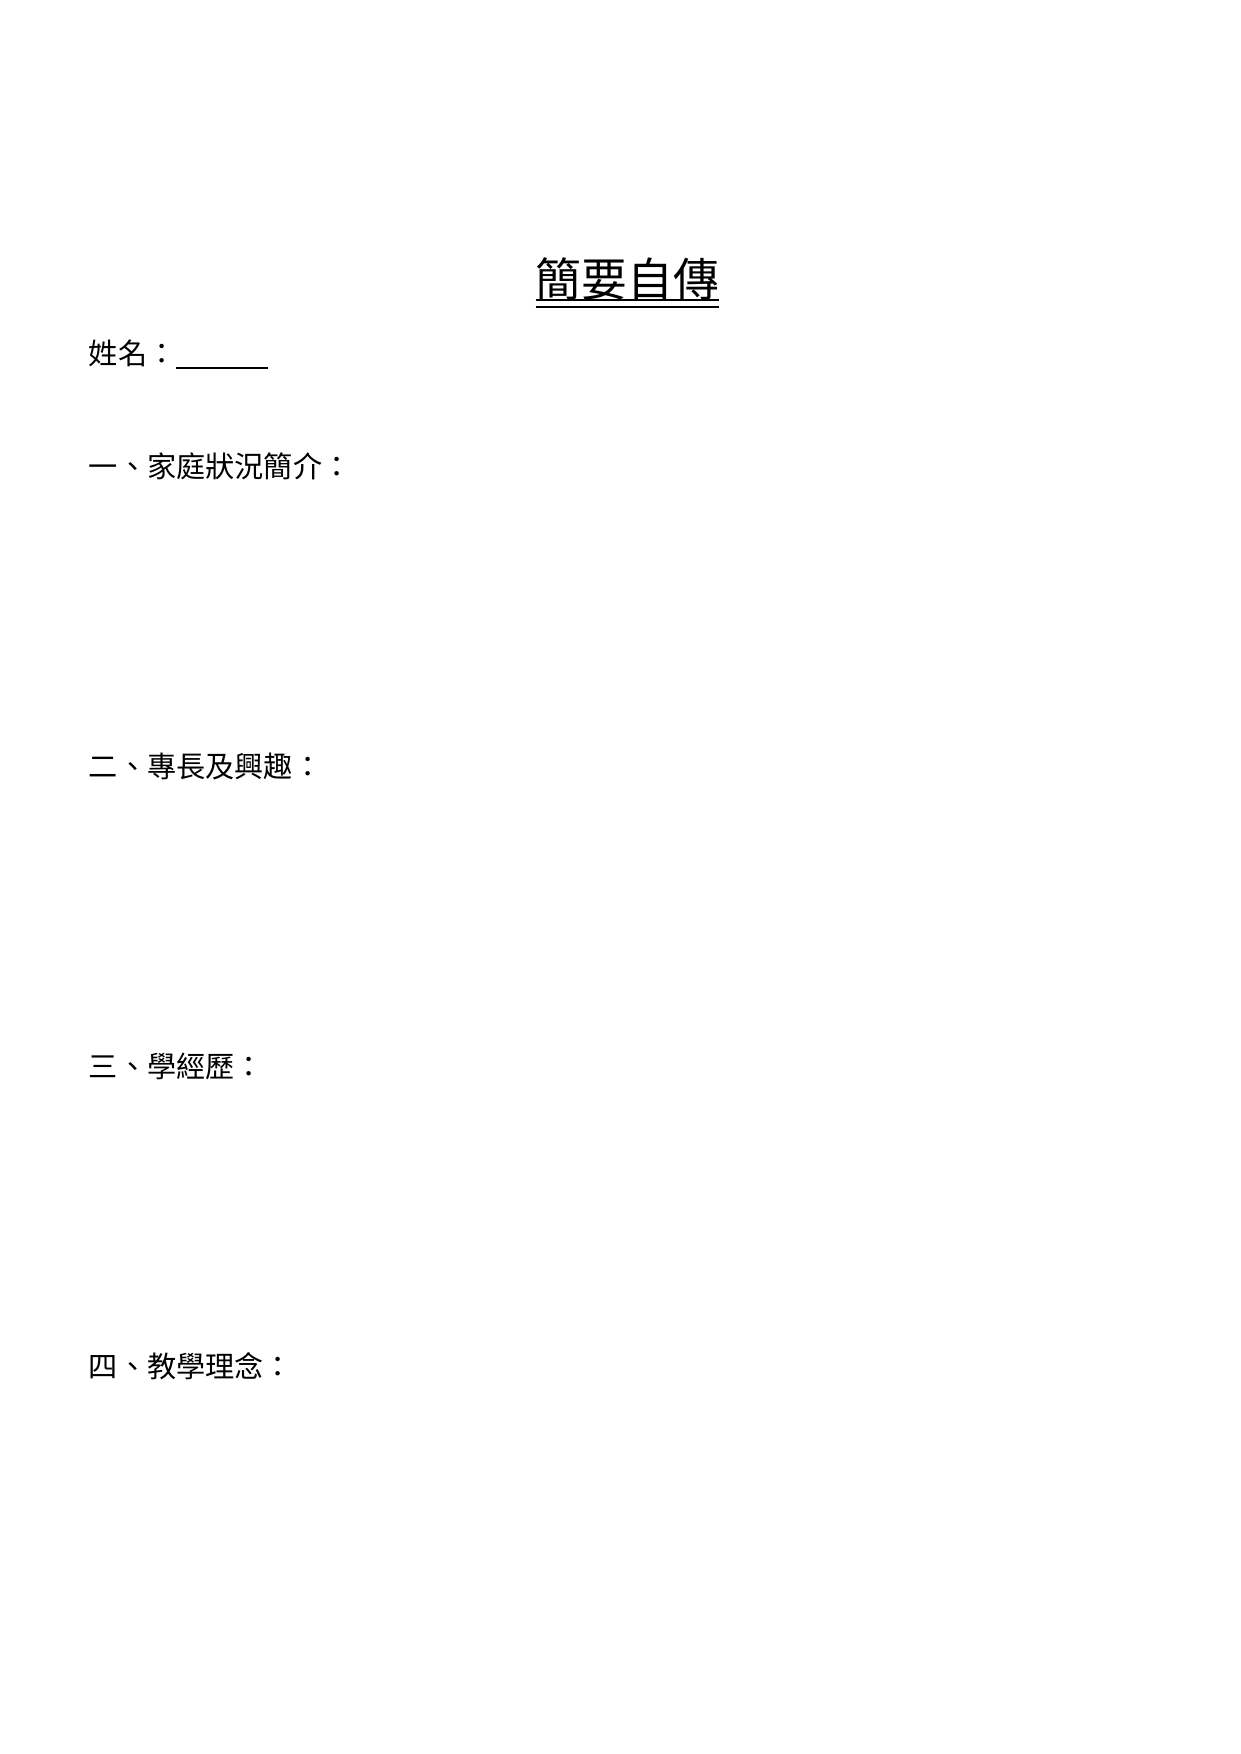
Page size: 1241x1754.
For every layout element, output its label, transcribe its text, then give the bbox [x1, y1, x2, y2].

text 四、教學理念： [89, 1327, 1165, 1402]
text 姓名： [89, 314, 1165, 389]
text 一、家庭狀況簡介： [89, 427, 1165, 502]
text 三、學經歷： [89, 1027, 1165, 1102]
text 二、專長及興趣： [89, 727, 1165, 802]
text 簡要自傳 [89, 239, 1165, 314]
